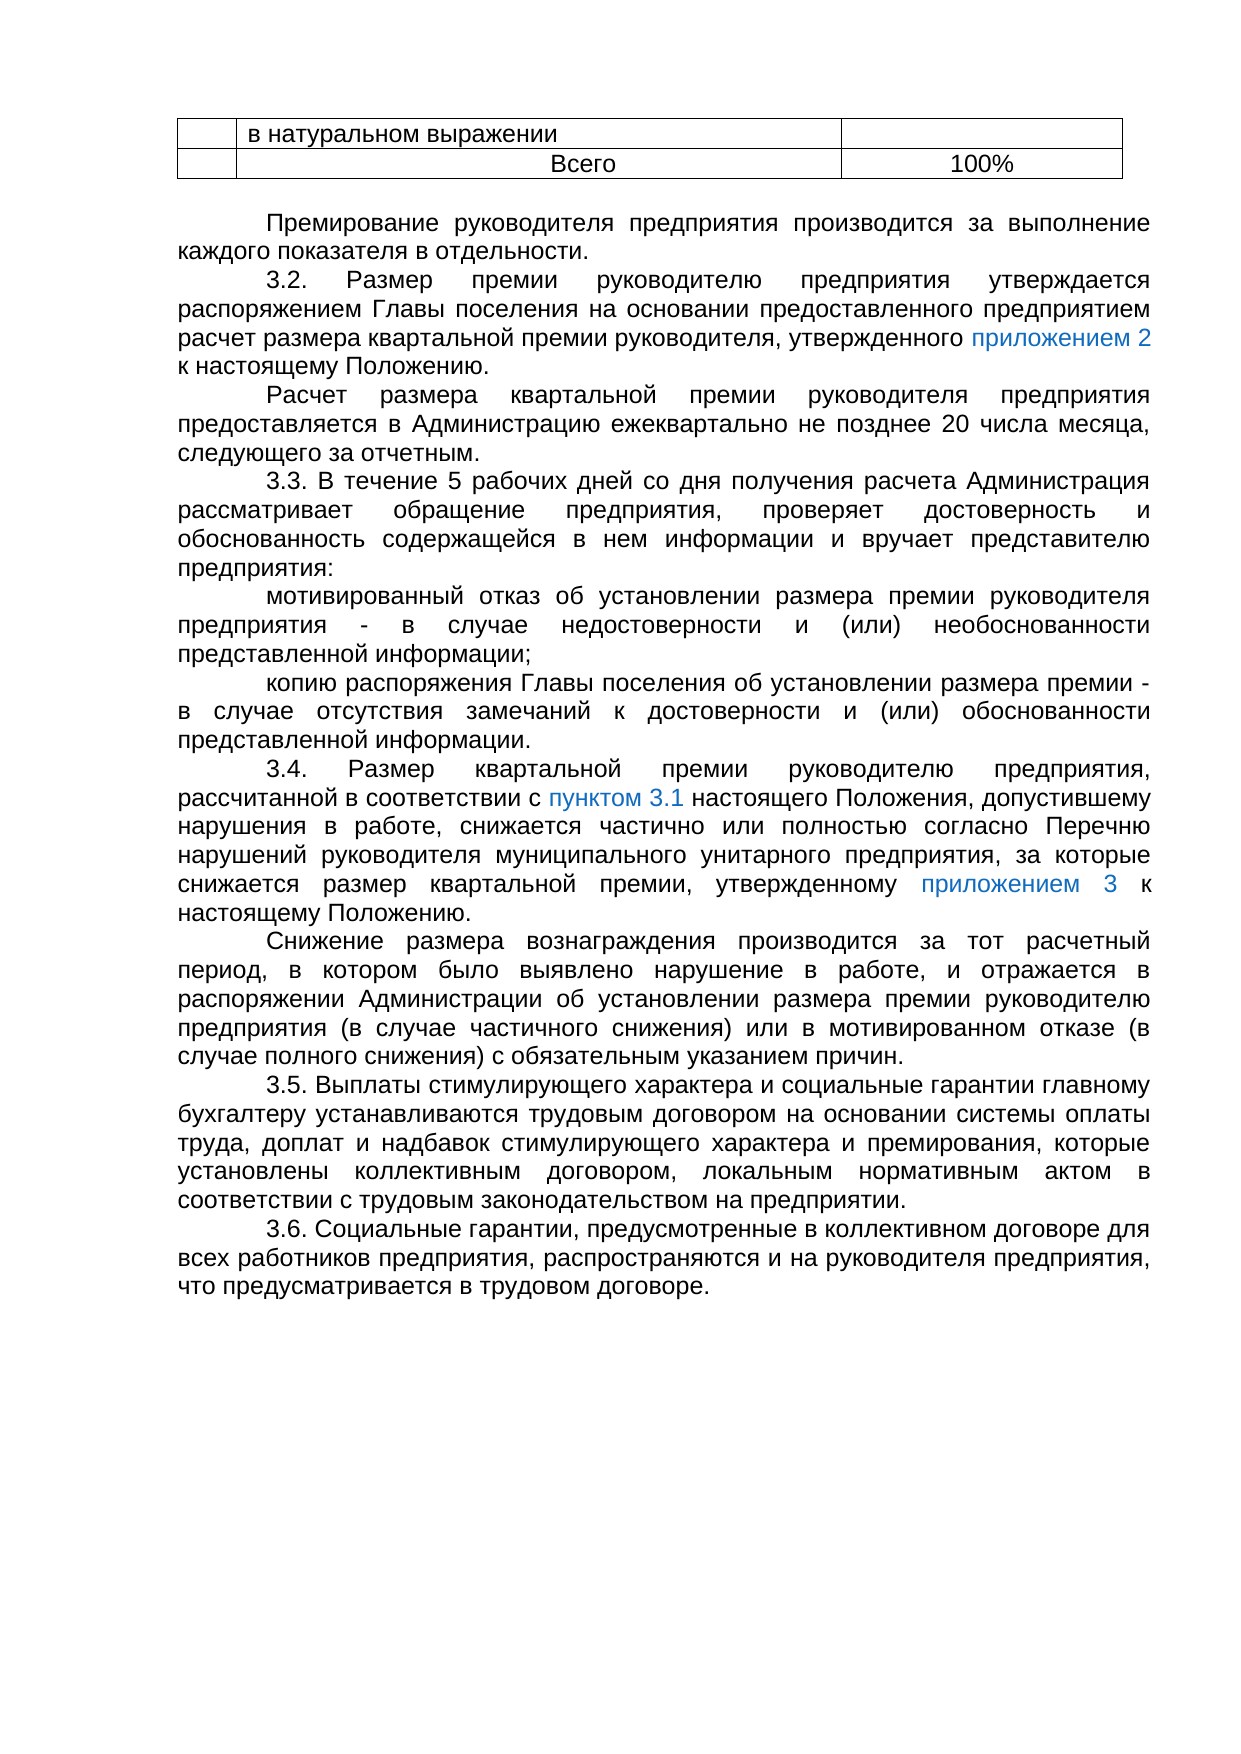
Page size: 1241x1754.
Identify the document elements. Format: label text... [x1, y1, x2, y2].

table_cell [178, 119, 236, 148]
text Расчет размера квартальной премии руководителя предприятия предоставляется в Администрацию ежеквартально не позднее 20 числа месяца, следующего за отчетным. [177, 380, 1152, 466]
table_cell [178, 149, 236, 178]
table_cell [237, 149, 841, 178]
text копию распоряжения Главы поселения об установлении размера премии - в случае отсутствия замечаний к достоверности и (или) обоснованности представленной информации. [177, 667, 1152, 754]
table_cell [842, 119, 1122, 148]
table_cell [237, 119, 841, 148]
text 3.5. Выплаты стимулирующего характера и социальные гарантии главному бухгалтеру устанавливаются трудовым договором на основании системы оплаты труда, доплат и надбавок стимулирующего характера и премирования, которые установлены коллективным договором, локальным нормативным актом в соответствии с трудовым законодательством на предприятии. [177, 1070, 1152, 1214]
text 3.6. Социальные гарантии, предусмотренные в коллективном договоре для всех работников предприятия, распространяются и на руководителя предприятия, что предусматривается в трудовом договоре. [177, 1214, 1152, 1300]
text Снижение размера вознаграждения производится за тот расчетный период, в котором было выявлено нарушение в работе, и отражается в распоряжении Администрации об установлении размера премии руководителю предприятия (в случае частичного снижения) или в мотивированном отказе (в случае полного снижения) с обязательным указанием причин. [177, 926, 1152, 1070]
text 3.3. В течение 5 рабочих дней со дня получения расчета Администрация рассматривает обращение предприятия, проверяет достоверность и обоснованность содержащейся в нем информации и вручает представителю предприятия: [177, 466, 1152, 581]
text мотивированный отказ об установлении размера премии руководителя предприятия - в случае недостоверности и (или) необоснованности представленной информации; [177, 581, 1152, 667]
text 3.4. Размер квартальной премии руководителю предприятия, рассчитанной в соответствии с пунктом 3.1 настоящего Положения, допустившему нарушения в работе, снижается частично или полностью согласно Перечню нарушений руководителя муниципального унитарного предприятия, за которые снижается размер квартальной премии, утвержденному приложением 3 к настоящему Положению. [177, 754, 1152, 926]
text Премирование руководителя предприятия производится за выполнение каждого показателя в отдельности. [177, 207, 1152, 265]
text 3.2. Размер премии руководителю предприятия утверждается распоряжением Главы поселения на основании предоставленного предприятием расчет размера квартальной премии руководителя, утвержденного приложением 2 к настоящему Положению. [177, 265, 1152, 380]
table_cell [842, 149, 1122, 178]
